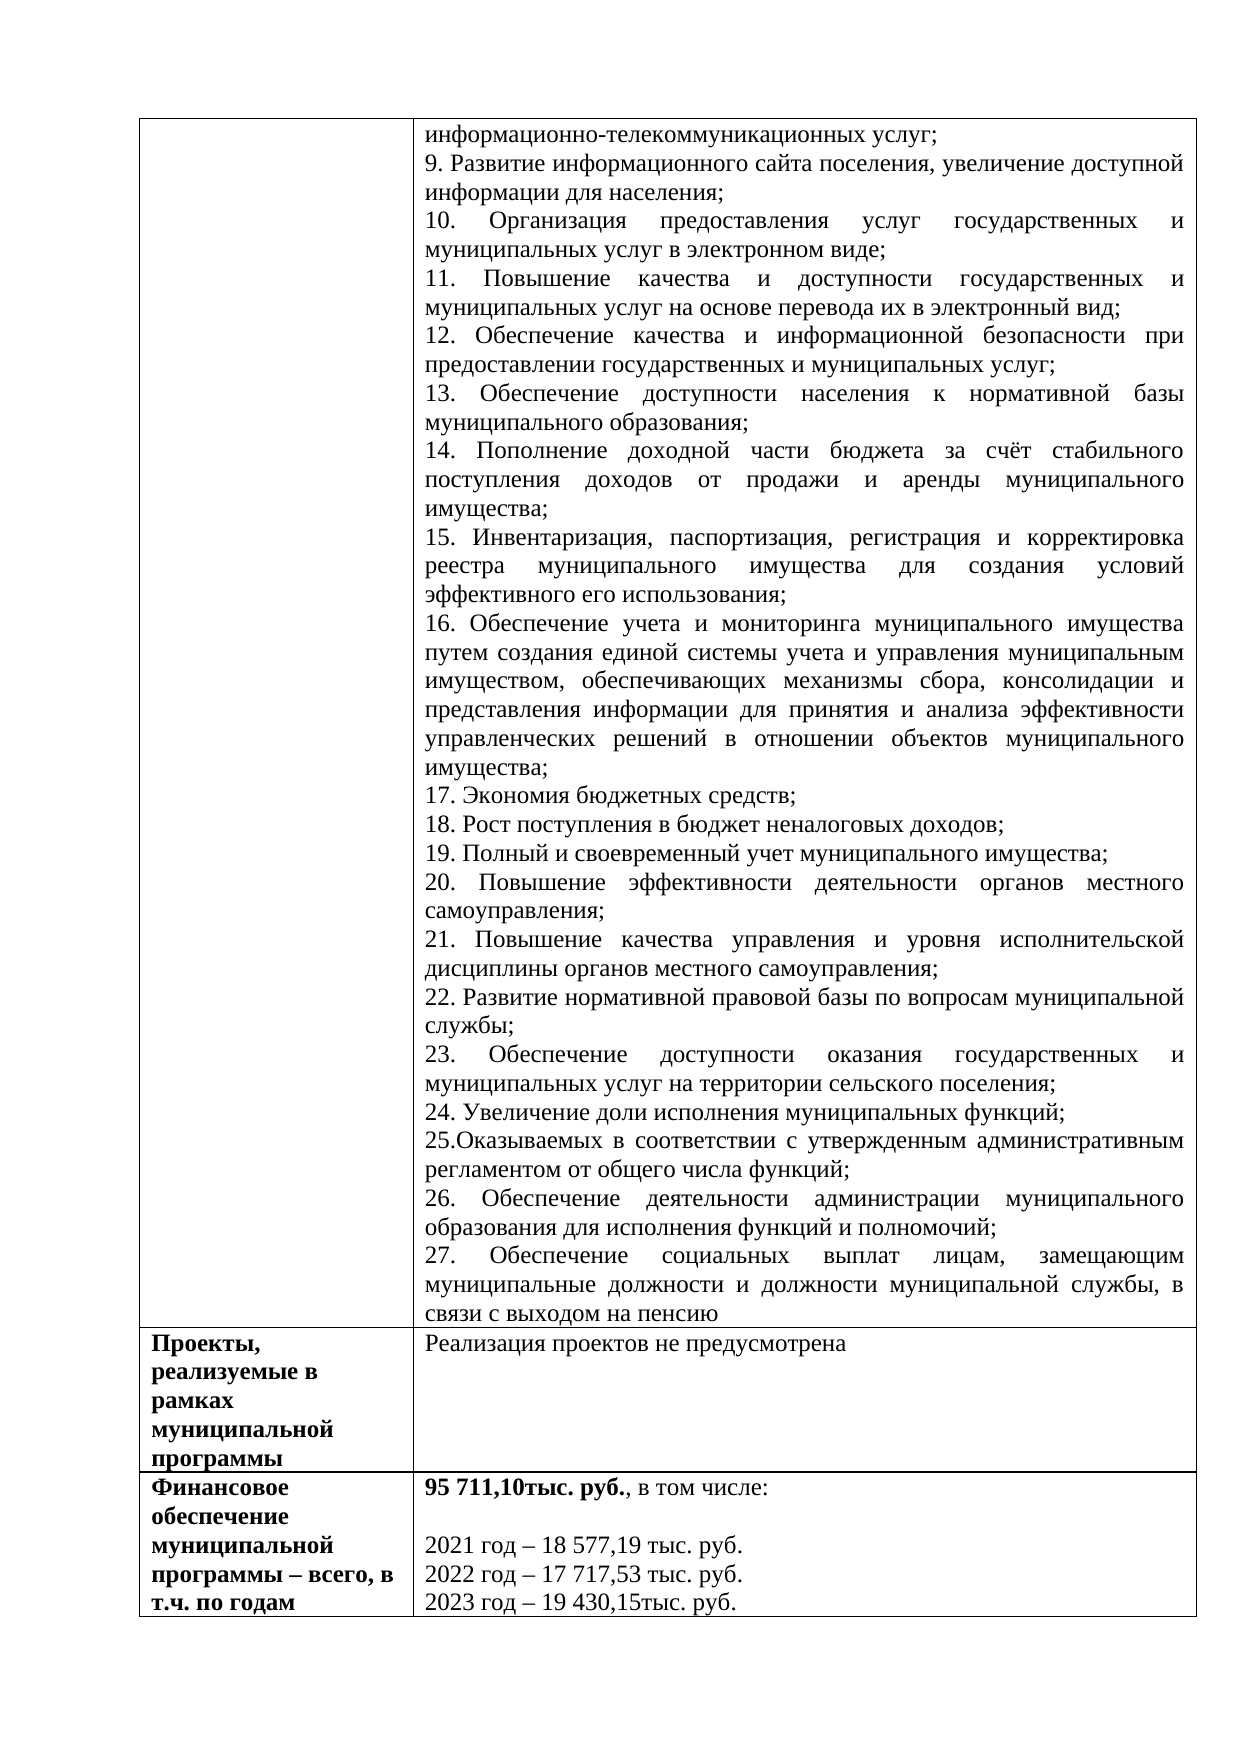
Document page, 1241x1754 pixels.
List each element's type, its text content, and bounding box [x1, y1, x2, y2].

table_cell Реализация проектов не предусмотрена [414, 1328, 1196, 1471]
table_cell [140, 1473, 413, 1616]
table_cell Проекты, реализуемые в рамках муниципальной программы [140, 1328, 413, 1471]
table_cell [140, 119, 413, 1327]
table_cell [414, 1473, 1196, 1616]
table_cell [414, 119, 1196, 1327]
